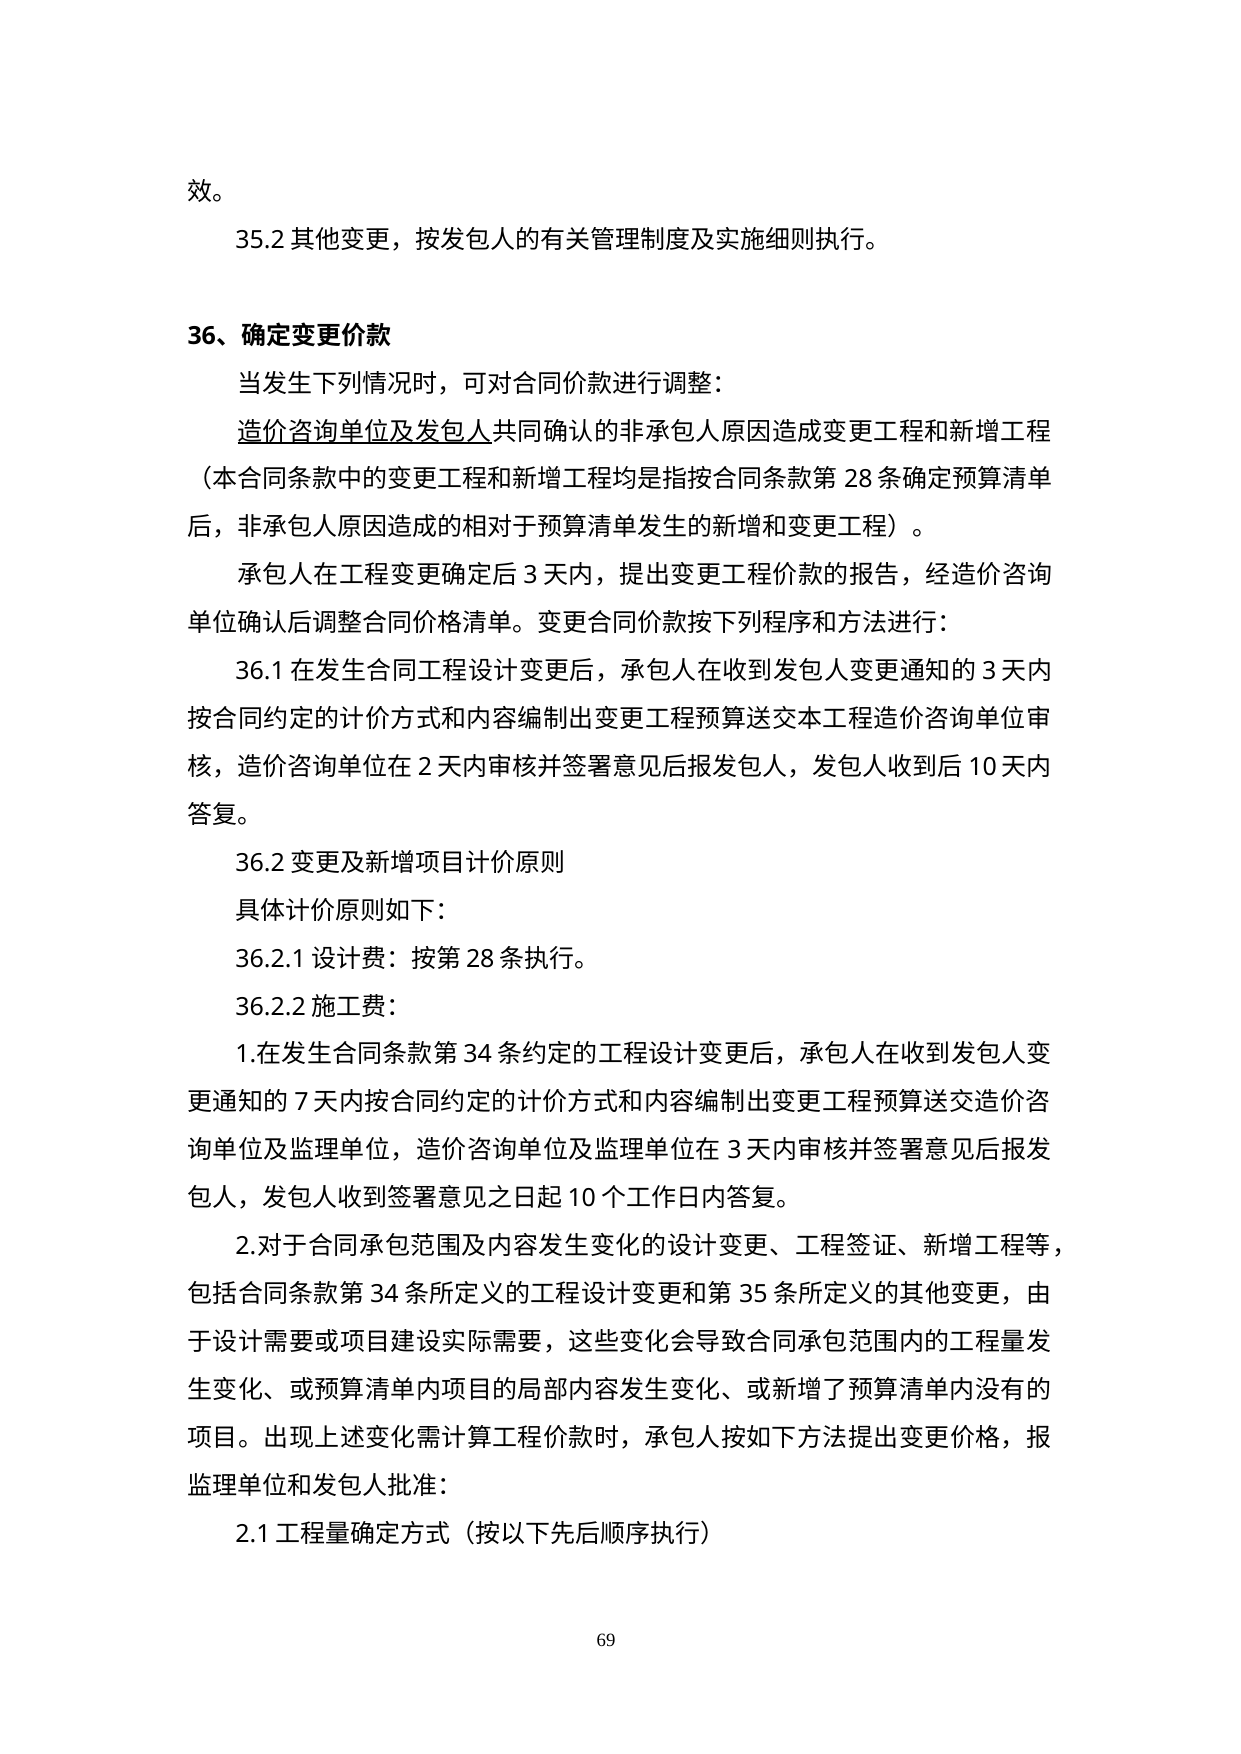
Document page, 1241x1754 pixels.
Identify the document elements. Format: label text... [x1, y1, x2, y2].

text 35.2其他变更，按发包人的有关管理制度及实施细则执行。 [187, 210, 1052, 258]
text 36.1在发生合同工程设计变更后，承包人在收到发包人变更通知的3天内按合同约定的计价方式和内容编制出变更工程预算送交本工程造价咨询单位审核，造价咨询单位在2天内审核并签署意见后报发包人，发包人收到后10天内答复。 [187, 641, 1052, 833]
text 1.在发生合同条款第34条约定的工程设计变更后，承包人在收到发包人变更通知的7天内按合同约定的计价方式和内容编制出变更工程预算送交造价咨询单位及监理单位，造价咨询单位及监理单位在3天内审核并签署意见后报发包人，发包人收到签署意见之日起10个工作日内答复。 [187, 1024, 1052, 1216]
text 具体计价原则如下： [187, 881, 1052, 929]
text 36.2.2施工费： [187, 977, 1052, 1024]
text 承包人在工程变更确定后3天内，提出变更工程价款的报告，经造价咨询单位确认后调整合同价格清单。变更合同价款按下列程序和方法进行： [187, 545, 1053, 641]
text 造价咨询单位及发包人共同确认的非承包人原因造成变更工程和新增工程（本合同条款中的变更工程和新增工程均是指按合同条款第28条确定预算清单后，非承包人原因造成的相对于预算清单发生的新增和变更工程）。 [187, 402, 1053, 545]
text 36.2.1设计费：按第28条执行。 [187, 929, 1052, 977]
text 2.1工程量确定方式（按以下先后顺序执行） [187, 1504, 1052, 1552]
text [187, 162, 1053, 210]
text 36.2变更及新增项目计价原则 [187, 833, 1052, 881]
text 当发生下列情况时，可对合同价款进行调整： [187, 354, 1053, 402]
text 36、确定变更价款 [187, 306, 1053, 354]
text 2.对于合同承包范围及内容发生变化的设计变更、工程签证、新增工程等，包括合同条款第34条所定义的工程设计变更和第35条所定义的其他变更，由于设计需要或项目建设实际需要，这些变化会导致合同承包范围内的工程量发生变化、或预算清单内项目的局部内容发生变化、或新增了预算清单内没有的项目。出现上述变化需计算工程价款时，承包人按如下方法提出变更价格，报监理单位和发包人批准： [187, 1216, 1052, 1504]
